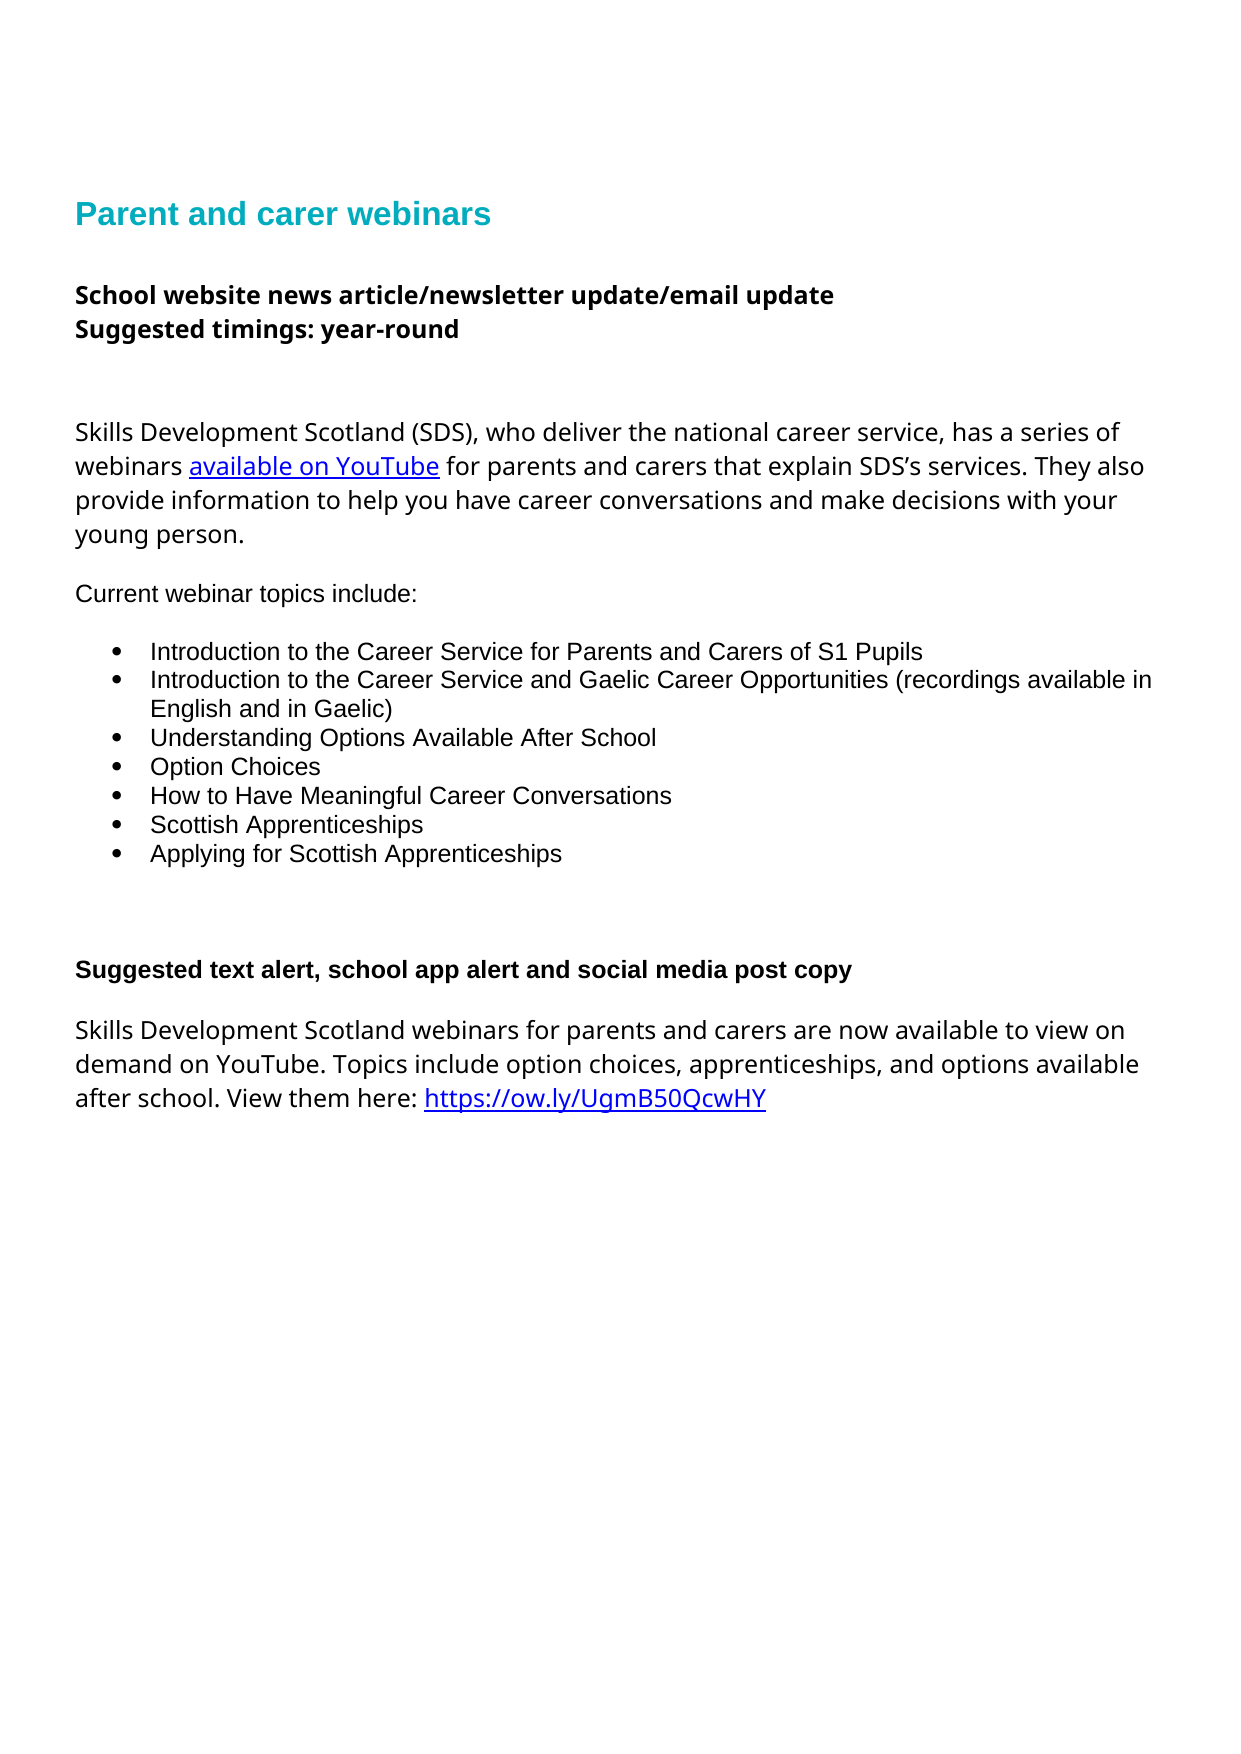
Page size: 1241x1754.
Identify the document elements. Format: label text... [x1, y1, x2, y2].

text Current webinar topics include: [75, 579, 1165, 608]
list Scottish Apprenticeships [112, 810, 1165, 838]
list Option Choices [112, 752, 1165, 781]
text School website news article/newsletter update/email update [75, 278, 1165, 312]
text Skills Development Scotland webinars for parents and carers are now available to view on demand on YouTube. Topics include option choices, apprenticeships, and options available after school. View them here: https://ow.ly/UgmB50QcwHY [75, 1013, 1165, 1115]
text Skills Development Scotland (SDS), who deliver the national career service, has a series of webinars available on YouTube for parents and carers that explain SDS’s services. They also provide information to help you have career conversations and make decisions with your young person. [75, 414, 1165, 550]
text Suggested timings: year-round [75, 312, 1165, 346]
list Applying for Scottish Apprenticeships [112, 838, 1165, 867]
text Suggested text alert, school app alert and social media post copy [75, 955, 1165, 984]
list Introduction to the Career Service for Parents and Carers of S1 Pupils [112, 637, 1165, 666]
text Parent and carer webinars [75, 194, 1165, 232]
list Understanding Options Available After School [112, 723, 1165, 752]
list Introduction to the Career Service and Gaelic Career Opportunities (recordings available in English and in Gaelic) [112, 666, 1165, 723]
list How to Have Meaningful Career Conversations [112, 781, 1165, 810]
